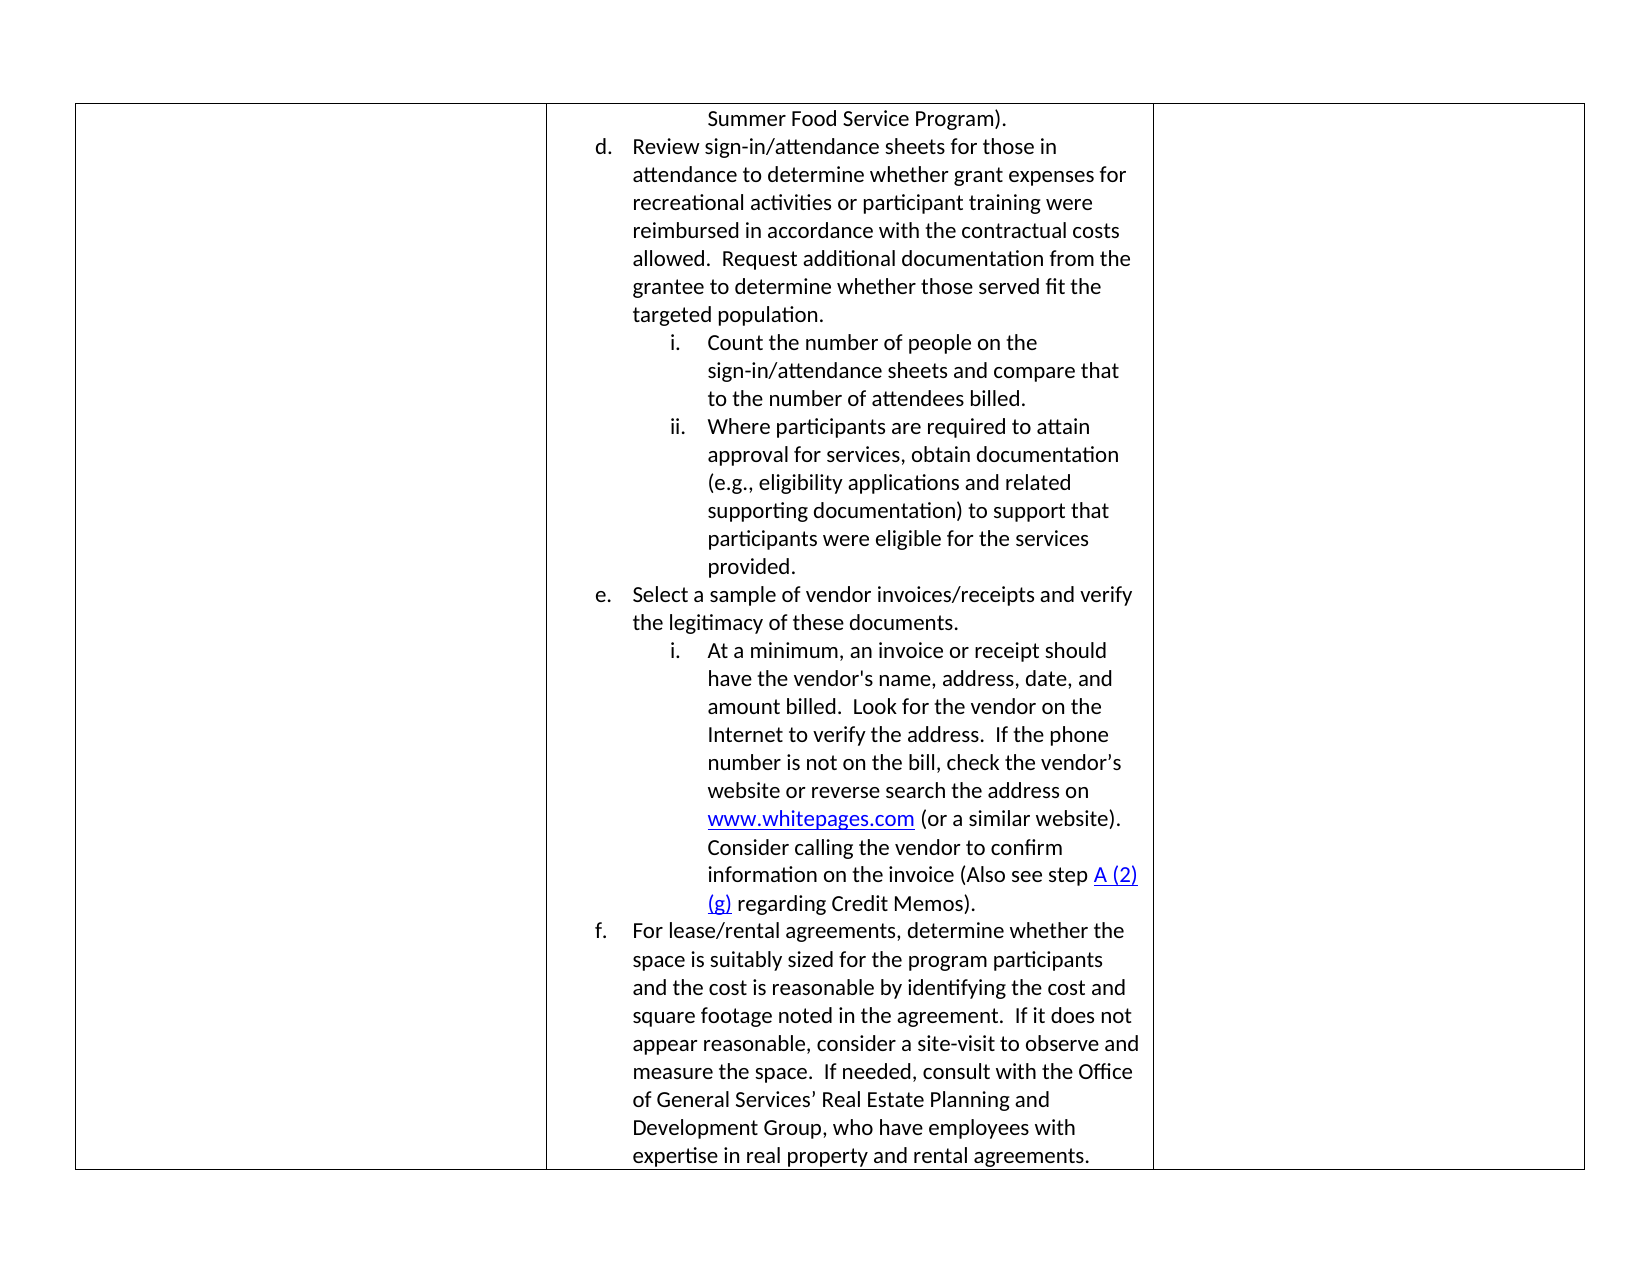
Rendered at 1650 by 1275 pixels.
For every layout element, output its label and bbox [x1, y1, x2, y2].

table_cell [76, 104, 546, 1169]
table_cell [547, 104, 1153, 1169]
table_cell [1154, 104, 1584, 1169]
